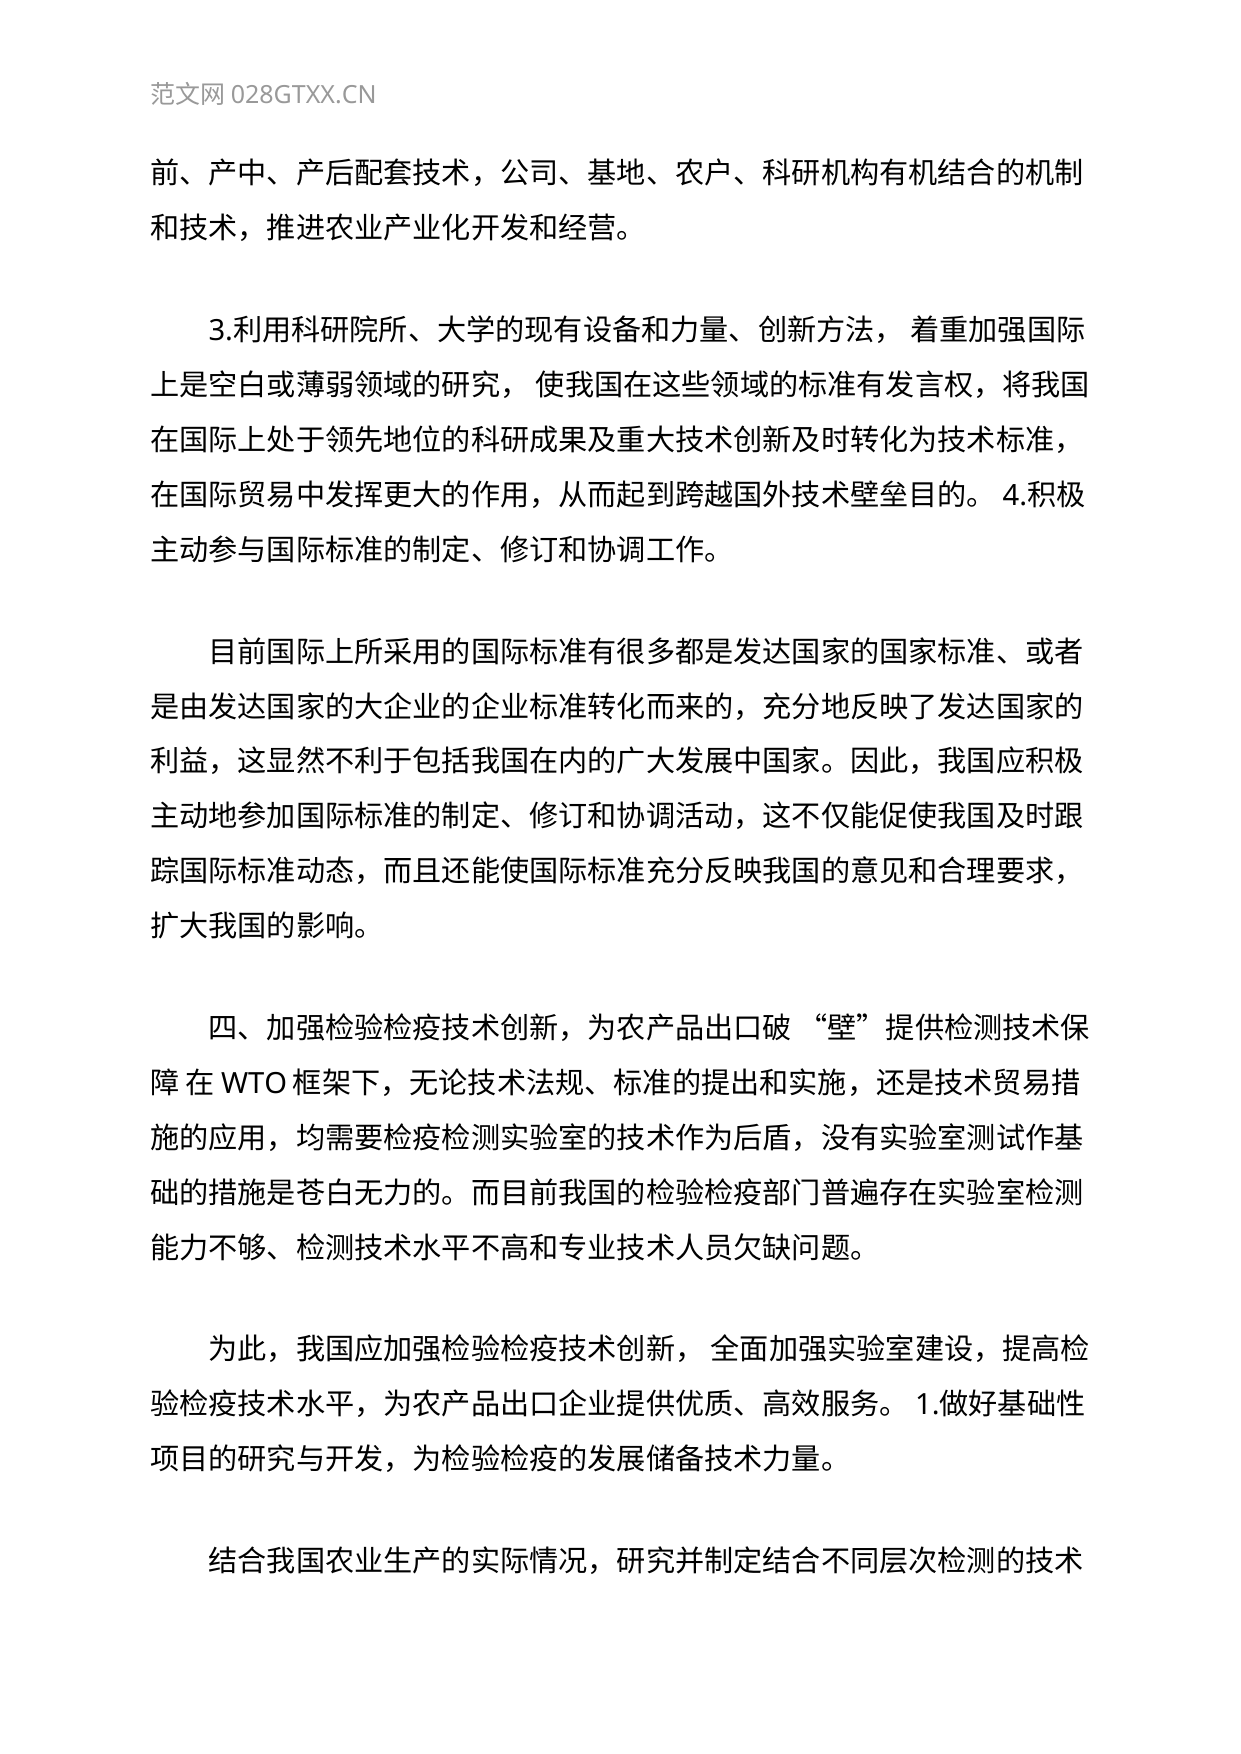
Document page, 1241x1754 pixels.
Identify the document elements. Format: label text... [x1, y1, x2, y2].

text 3.利用科研院所、大学的现有设备和力量、创新方法， 着重加强国际上是空白或薄弱领域的研究， 使我国在这些领域的标准有发言权，将我国在国际上处于领先地位的科研成果及重大技术创新及时转化为技术标准，在国际贸易中发挥更大的作用，从而起到跨越国外技术壁垒目的。 4.积极主动参与国际标准的制定、修订和协调工作。 [150, 307, 1090, 569]
text 目前国际上所采用的国际标准有很多都是发达国家的国家标准、或者是由发达国家的大企业的企业标准转化而来的，充分地反映了发达国家的利益，这显然不利于包括我国在内的广大发展中国家。因此，我国应积极主动地参加国际标准的制定、修订和协调活动，这不仅能促使我国及时跟踪国际标准动态，而且还能使国际标准充分反映我国的意见和合理要求，扩大我国的影响。 [150, 628, 1090, 945]
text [150, 150, 1090, 247]
text 四、加强检验检疫技术创新，为农产品出口破 “壁”提供检测技术保障 在WTO框架下，无论技术法规、标准的提出和实施，还是技术贸易措施的应用，均需要检疫检测实验室的技术作为后盾，没有实验室测试作基础的措施是苍白无力的。而目前我国的检验检疫部门普遍存在实验室检测能力不够、检测技术水平不高和专业技术人员欠缺问题。 [150, 1004, 1090, 1266]
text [150, 1538, 1090, 1580]
text 为此，我国应加强检验检疫技术创新， 全面加强实验室建设，提高检验检疫技术水平，为农产品出口企业提供优质、高效服务。 1.做好基础性项目的研究与开发，为检验检疫的发展储备技术力量。 [150, 1326, 1090, 1478]
